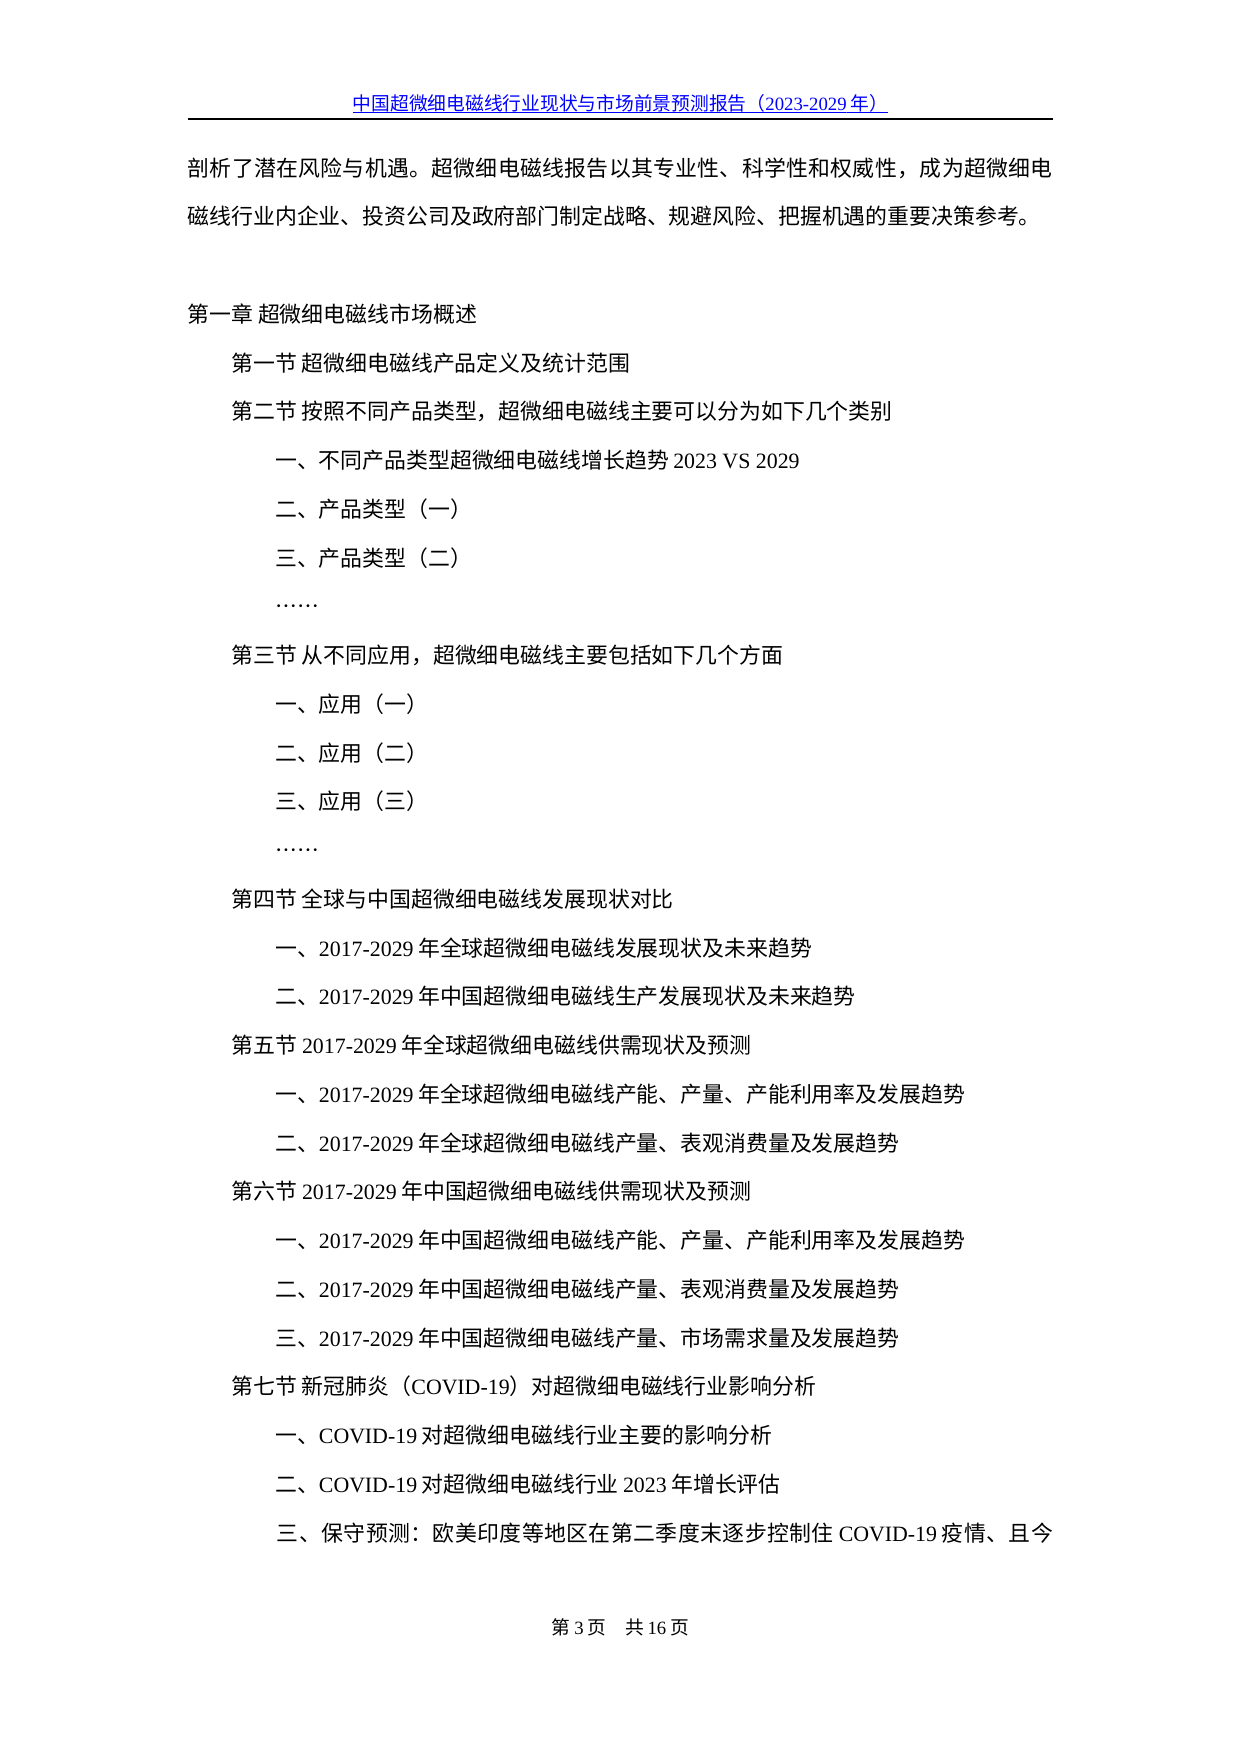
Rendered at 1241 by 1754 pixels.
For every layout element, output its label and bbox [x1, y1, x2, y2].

text [187, 150, 1053, 1548]
